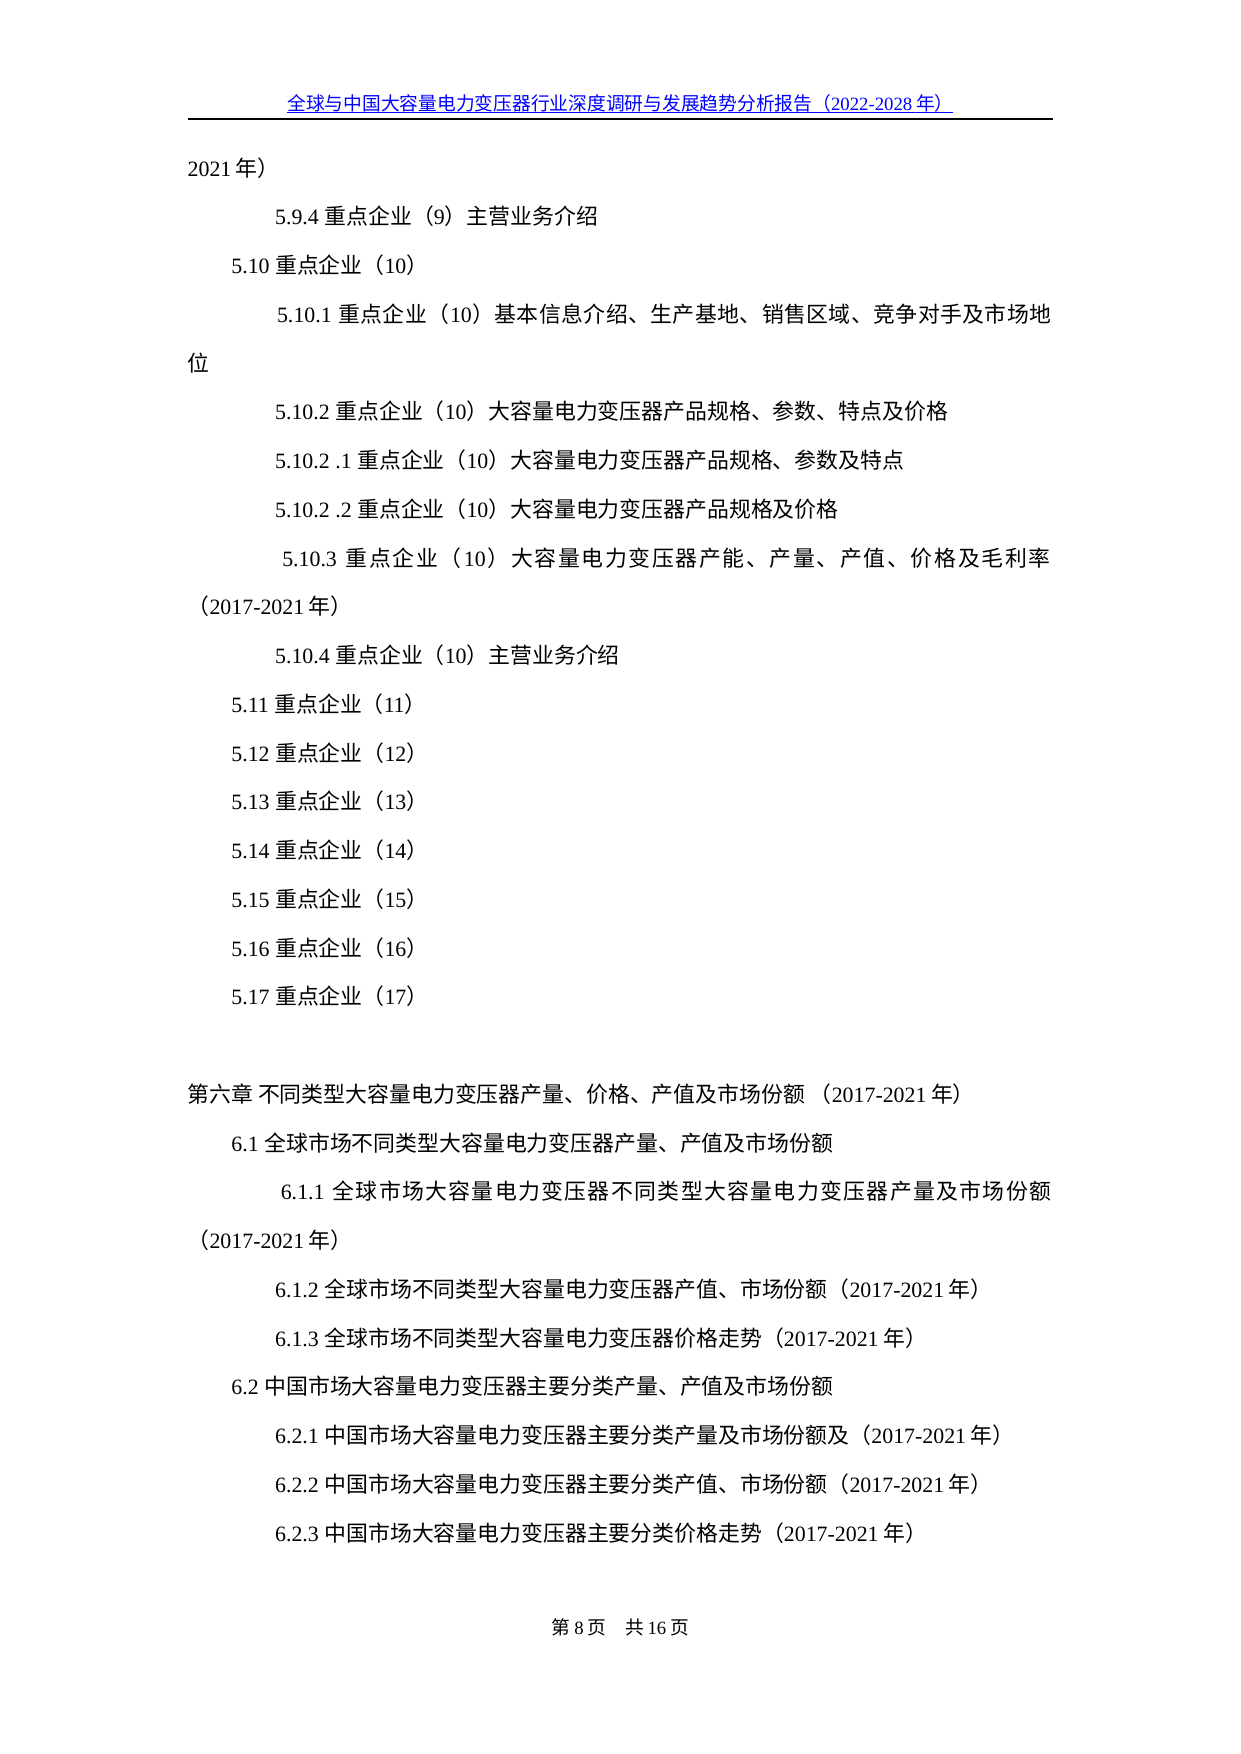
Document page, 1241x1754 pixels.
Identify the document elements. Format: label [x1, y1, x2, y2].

text [187, 150, 1053, 1548]
